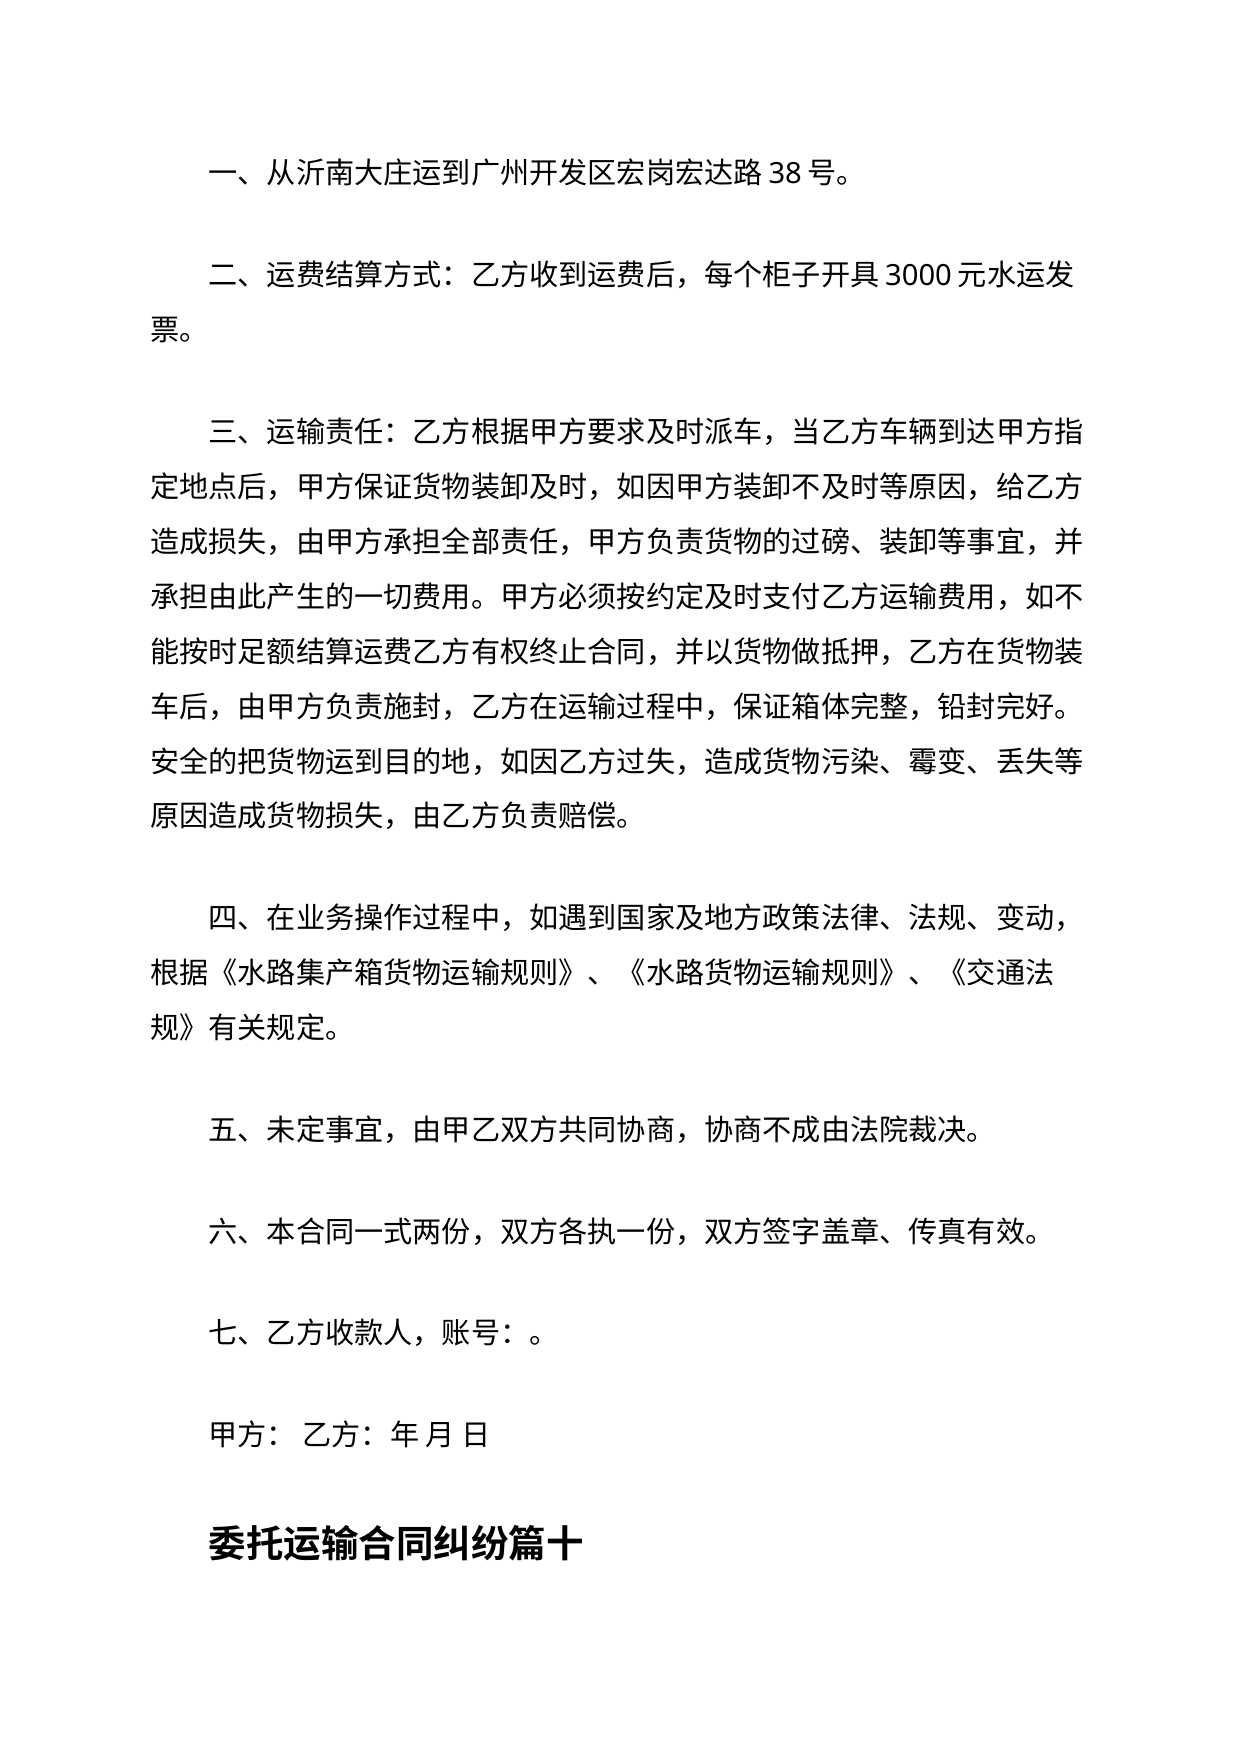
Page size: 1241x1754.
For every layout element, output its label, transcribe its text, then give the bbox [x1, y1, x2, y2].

text 甲方： 乙方：年 月 日 [150, 1412, 1090, 1454]
text 二、运费结算方式：乙方收到运费后，每个柜子开具3000元水运发票。 [150, 252, 1090, 349]
text 三、运输责任：乙方根据甲方要求及时派车，当乙方车辆到达甲方指定地点后，甲方保证货物装卸及时，如因甲方装卸不及时等原因，给乙方造成损失，由甲方承担全部责任，甲方负责货物的过磅、装卸等事宜，并承担由此产生的一切费用。甲方必须按约定及时支付乙方运输费用，如不能按时足额结算运费乙方有权终止合同，并以货物做抵押，乙方在货物装车后，由甲方负责施封，乙方在运输过程中，保证箱体完整，铅封完好。安全的把货物运到目的地，如因乙方过失，造成货物污染、霉变、丢失等原因造成货物损失，由乙方负责赔偿。 [150, 409, 1090, 835]
text 一、从沂南大庄运到广州开发区宏岗宏达路38号。 [150, 150, 1090, 192]
text 五、未定事宜，由甲乙双方共同协商，协商不成由法院裁决。 [150, 1106, 1090, 1149]
text 六、本合同一式两份，双方各执一份，双方签字盖章、传真有效。 [150, 1208, 1090, 1250]
text 四、在业务操作过程中，如遇到国家及地方政策法律、法规、变动，根据《水路集产箱货物运输规则》、《水路货物运输规则》、《交通法规》有关规定。 [150, 895, 1090, 1047]
text 七、乙方收款人，账号：。 [150, 1310, 1090, 1352]
text 委托运输合同纠纷篇十 [150, 1513, 1090, 1568]
